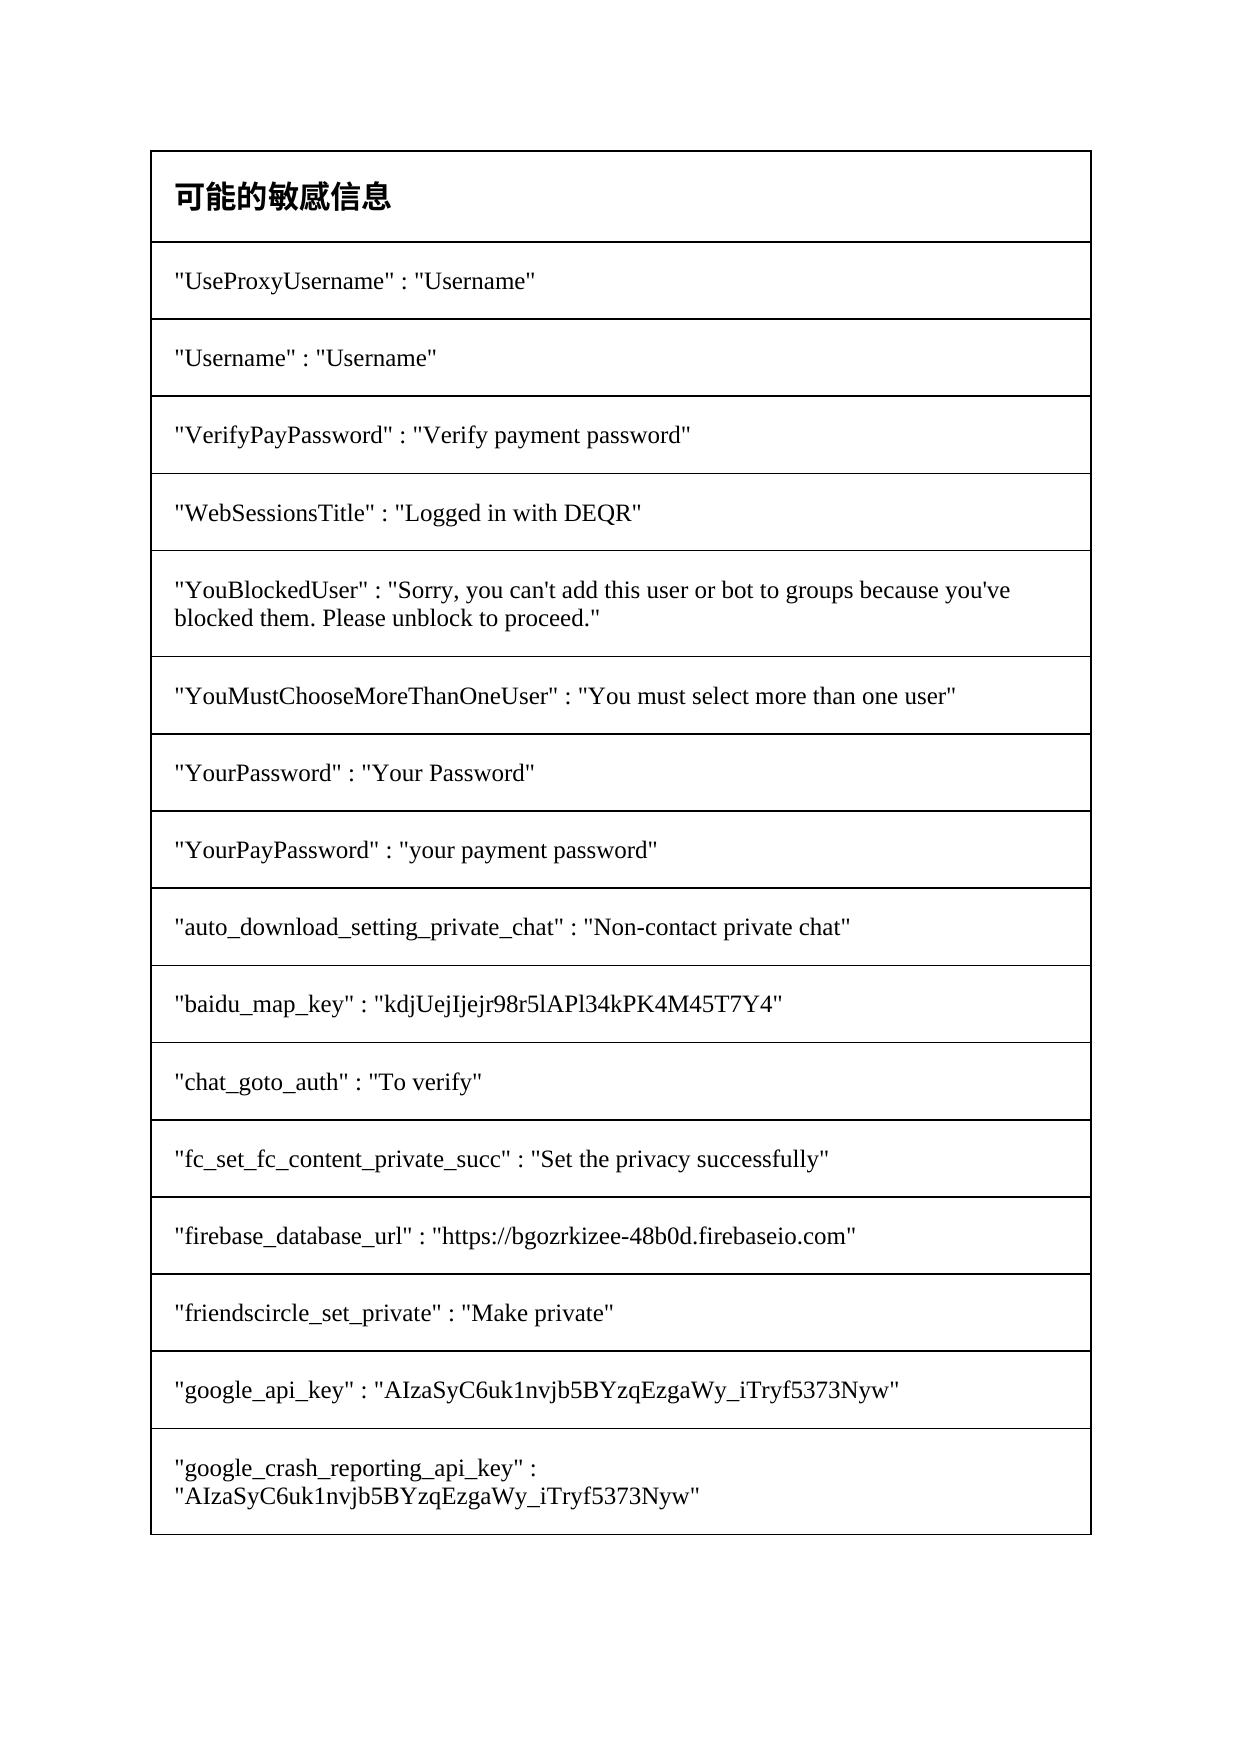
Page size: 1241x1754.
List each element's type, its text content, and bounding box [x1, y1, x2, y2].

table_cell "VerifyPayPassword" : "Verify payment password" [152, 397, 1090, 473]
table_cell "Username" : "Username" [152, 320, 1090, 395]
table_cell "auto_download_setting_private_chat" : "Non-contact private chat" [152, 889, 1090, 964]
table_cell "YourPayPassword" : "your payment password" [152, 812, 1090, 887]
table_cell "firebase_database_url" : "https://bgozrkizee-48b0d.firebaseio.com" [152, 1198, 1090, 1273]
table_cell "baidu_map_key" : "kdjUejIjejr98r5lAPl34kPK4M45T7Y4" [152, 966, 1090, 1042]
table_cell "YourPassword" : "Your Password" [152, 735, 1090, 810]
table_header 可能的敏感信息 [152, 152, 1090, 241]
table_cell "friendscircle_set_private" : "Make private" [152, 1275, 1090, 1350]
table_cell "google_crash_reporting_api_key" : "AIzaSyC6uk1nvjb5BYzqEzgaWy_iTryf5373Nyw" [152, 1429, 1090, 1533]
table_cell "UseProxyUsername" : "Username" [152, 243, 1090, 318]
table_cell "fc_set_fc_content_private_succ" : "Set the privacy successfully" [152, 1121, 1090, 1196]
table_cell "chat_goto_auth" : "To verify" [152, 1043, 1090, 1119]
table_cell "YouBlockedUser" : "Sorry, you can't add this user or bot to groups because you've blocked them. Please unblock to proceed." [152, 551, 1090, 656]
table_cell "WebSessionsTitle" : "Logged in with DEQR" [152, 474, 1090, 550]
table_cell "YouMustChooseMoreThanOneUser" : "You must select more than one user" [152, 657, 1090, 733]
table_cell "google_api_key" : "AIzaSyC6uk1nvjb5BYzqEzgaWy_iTryf5373Nyw" [152, 1352, 1090, 1428]
